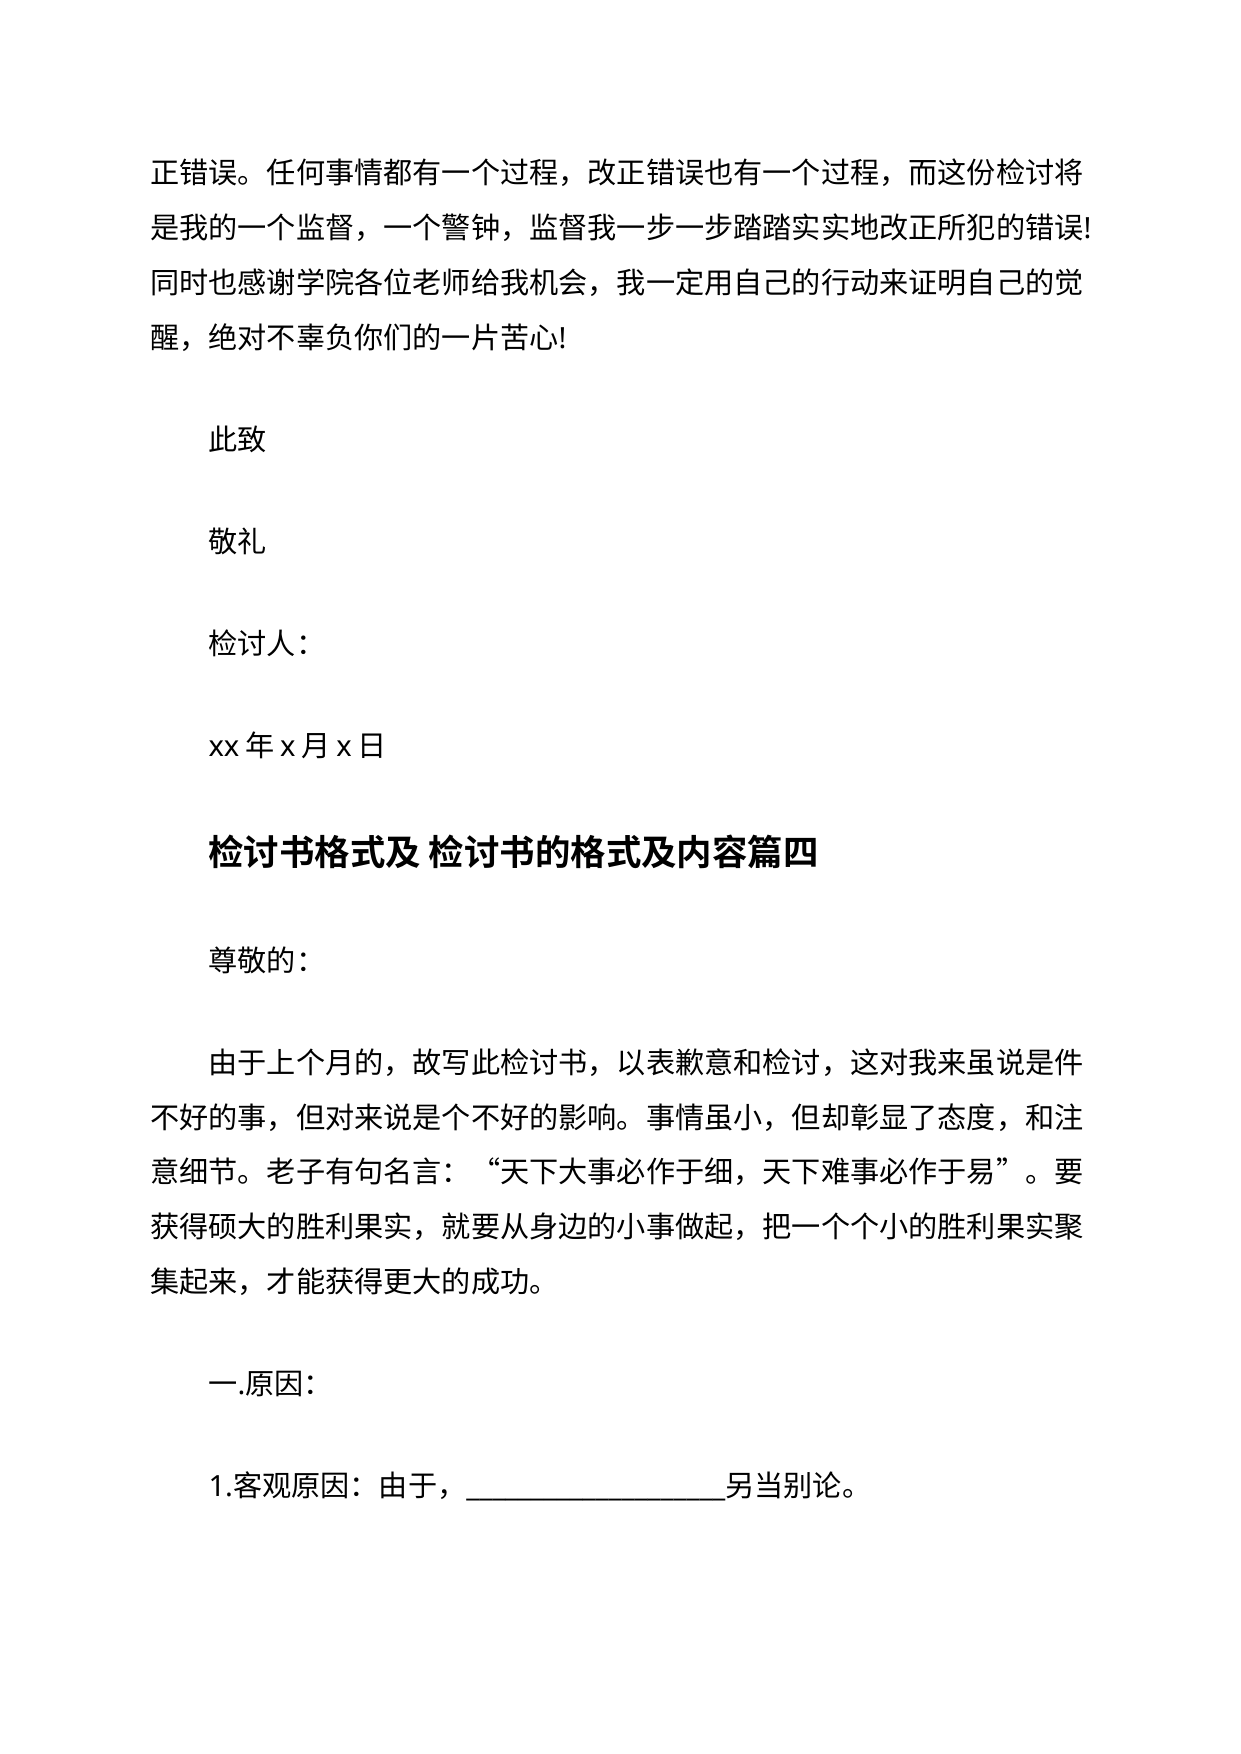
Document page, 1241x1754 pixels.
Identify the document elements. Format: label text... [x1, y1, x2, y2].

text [150, 150, 1090, 357]
text 敬礼 [150, 518, 1090, 561]
text 检讨人： [150, 620, 1090, 663]
text xx年x月x日 [150, 722, 1090, 764]
text 由于上个月的，故写此检讨书，以表歉意和检讨，这对我来虽说是件不好的事，但对来说是个不好的影响。事情虽小，但却彰显了态度，和注意细节。老子有句名言：“天下大事必作于细，天下难事必作于易”。要获得硕大的胜利果实，就要从身边的小事做起，把一个个小的胜利果实聚集起来，才能获得更大的成功。 [150, 1039, 1090, 1301]
text 尊敬的： [150, 937, 1090, 980]
text 此致 [150, 417, 1090, 459]
text 一.原因： [150, 1361, 1090, 1403]
text 1.客观原因：由于，____________________另当别论。 [150, 1463, 1090, 1505]
text 检讨书格式及 检讨书的格式及内容篇四 [150, 824, 1090, 875]
